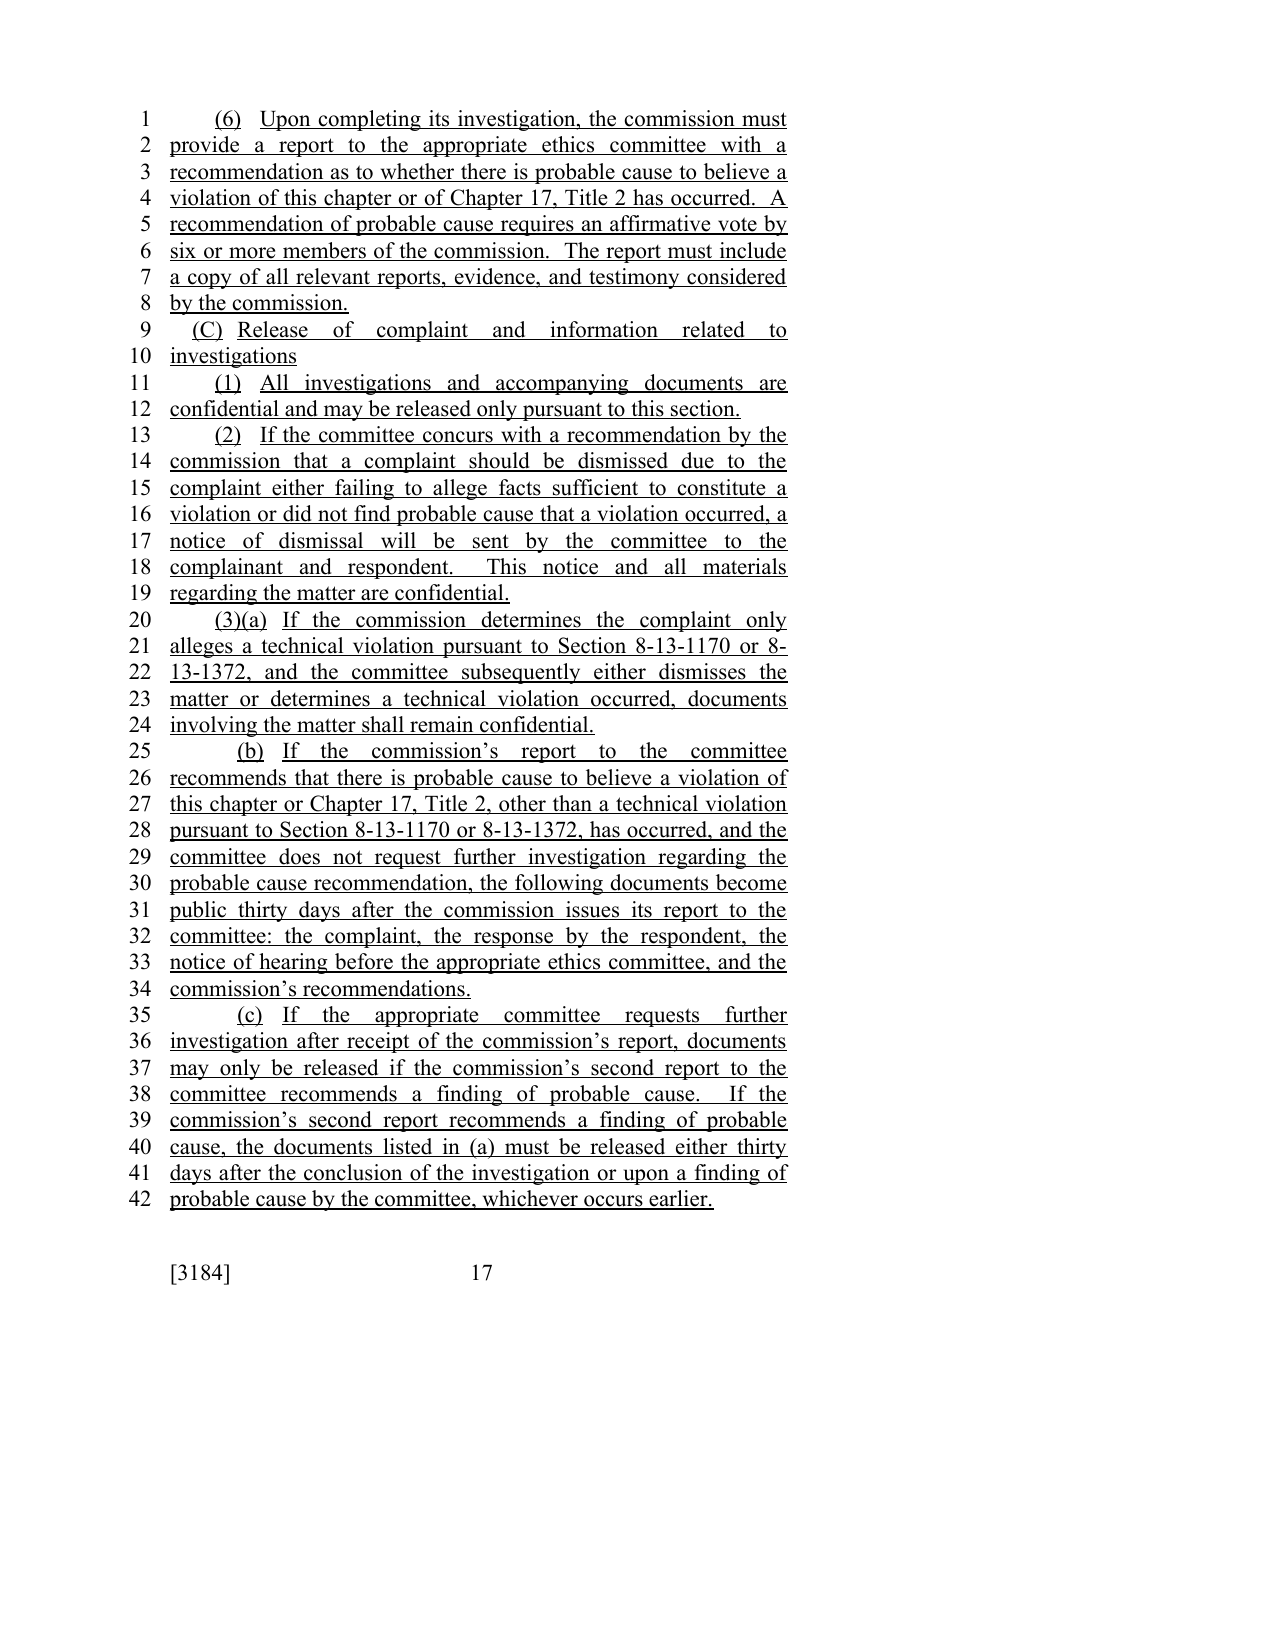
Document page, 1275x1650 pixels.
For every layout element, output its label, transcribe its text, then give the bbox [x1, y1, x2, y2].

text (6) Upon completing its investigation, the commission must provide a report to the appropriate ethics committee with a recommendation as to whether there is probable cause to believe a violation of this chapter or of Chapter 17, Title 2 has occurred. A recommendation of probable cause requires an affirmative vote by six or more members of the commission. The report must include a copy of all relevant reports, evidence, and testimony considered by the commission. [169, 105, 787, 154]
text (2) If the committee concurs with a recommendation by the commission that a complaint should be dismissed due to the complaint either failing to allege facts sufficient to constitute a violation or did not find probable cause that a violation occurred, a notice of dismissal will be sent by the committee to the complainant and respondent. This notice and all materials regarding the matter are confidential. [169, 421, 787, 470]
text (1) All investigations and accompanying documents are confidential and may be released only pursuant to this section. [169, 368, 787, 421]
text (c) If the appropriate committee requests further investigation after receipt of the commission’s report, documents may only be released if the commission’s second report to the committee recommends a finding of probable cause. If the commission’s second report recommends a finding of probable cause, the documents listed in (a) must be released either thirty days after the conclusion of the investigation or upon a finding of probable cause by the committee, whichever occurs earlier. [169, 1001, 787, 1050]
text (C) Release of complaint and information related to investigations [169, 316, 787, 368]
text (3)(a) If the commission determines the complaint only alleges a technical violation pursuant to Section 8-13-1170 or 8-13-1372, and the committee subsequently either dismisses the matter or determines a technical violation occurred, documents involving the matter shall remain confidential. [169, 606, 787, 655]
